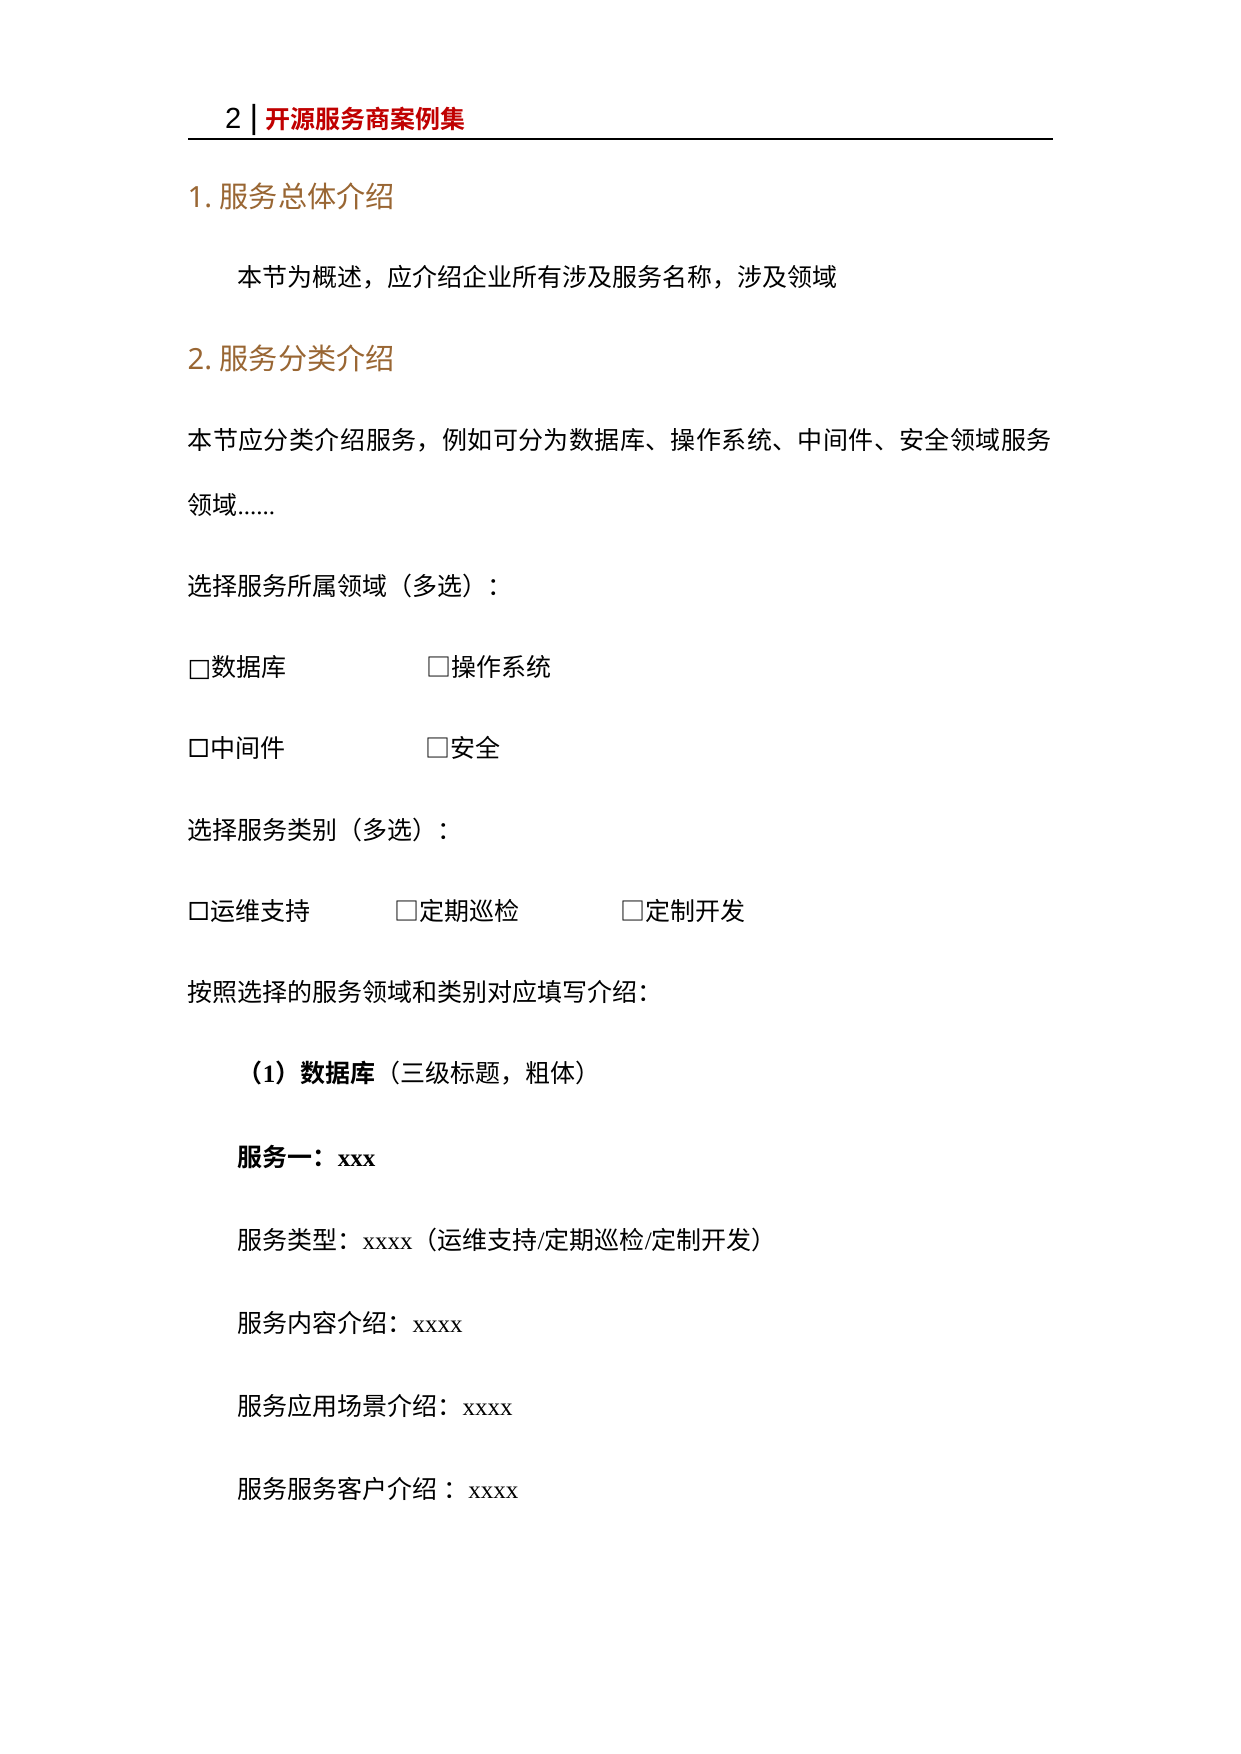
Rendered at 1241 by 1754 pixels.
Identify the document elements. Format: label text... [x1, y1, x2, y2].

text 服务类型：xxxx（运维支持/定期巡检/定制开发） [187, 1206, 1053, 1271]
text 服务服务客户介绍 ：xxxx [187, 1455, 1053, 1520]
text 服务一：xxx [187, 1123, 1053, 1188]
text 中间件 □安全 [187, 714, 1053, 779]
text 运维支持 □定期巡检 □定制开发 [187, 877, 1053, 942]
text 按照选择的服务领域和类别对应填写介绍： [187, 958, 1053, 1023]
text 本节应分类介绍服务，例如可分为数据库、操作系统、中间件、安全领域服务领域...... [187, 406, 1053, 536]
text 服务应用场景介绍：xxxx [187, 1372, 1053, 1437]
text 本节为概述，应介绍企业所有涉及服务名称，涉及领域 [187, 243, 1053, 308]
text 服务内容介绍：xxxx [187, 1289, 1053, 1354]
text 选择服务类别（多选）： [187, 796, 1053, 861]
text 选择服务所属领域（多选）： [187, 552, 1053, 617]
text 2. 服务分类介绍 [187, 324, 1053, 389]
text 1. 服务总体介绍 [187, 162, 1053, 227]
text （1）数据库（三级标题，粗体） [187, 1039, 1053, 1104]
text □数据库 □操作系统 [187, 633, 1053, 698]
